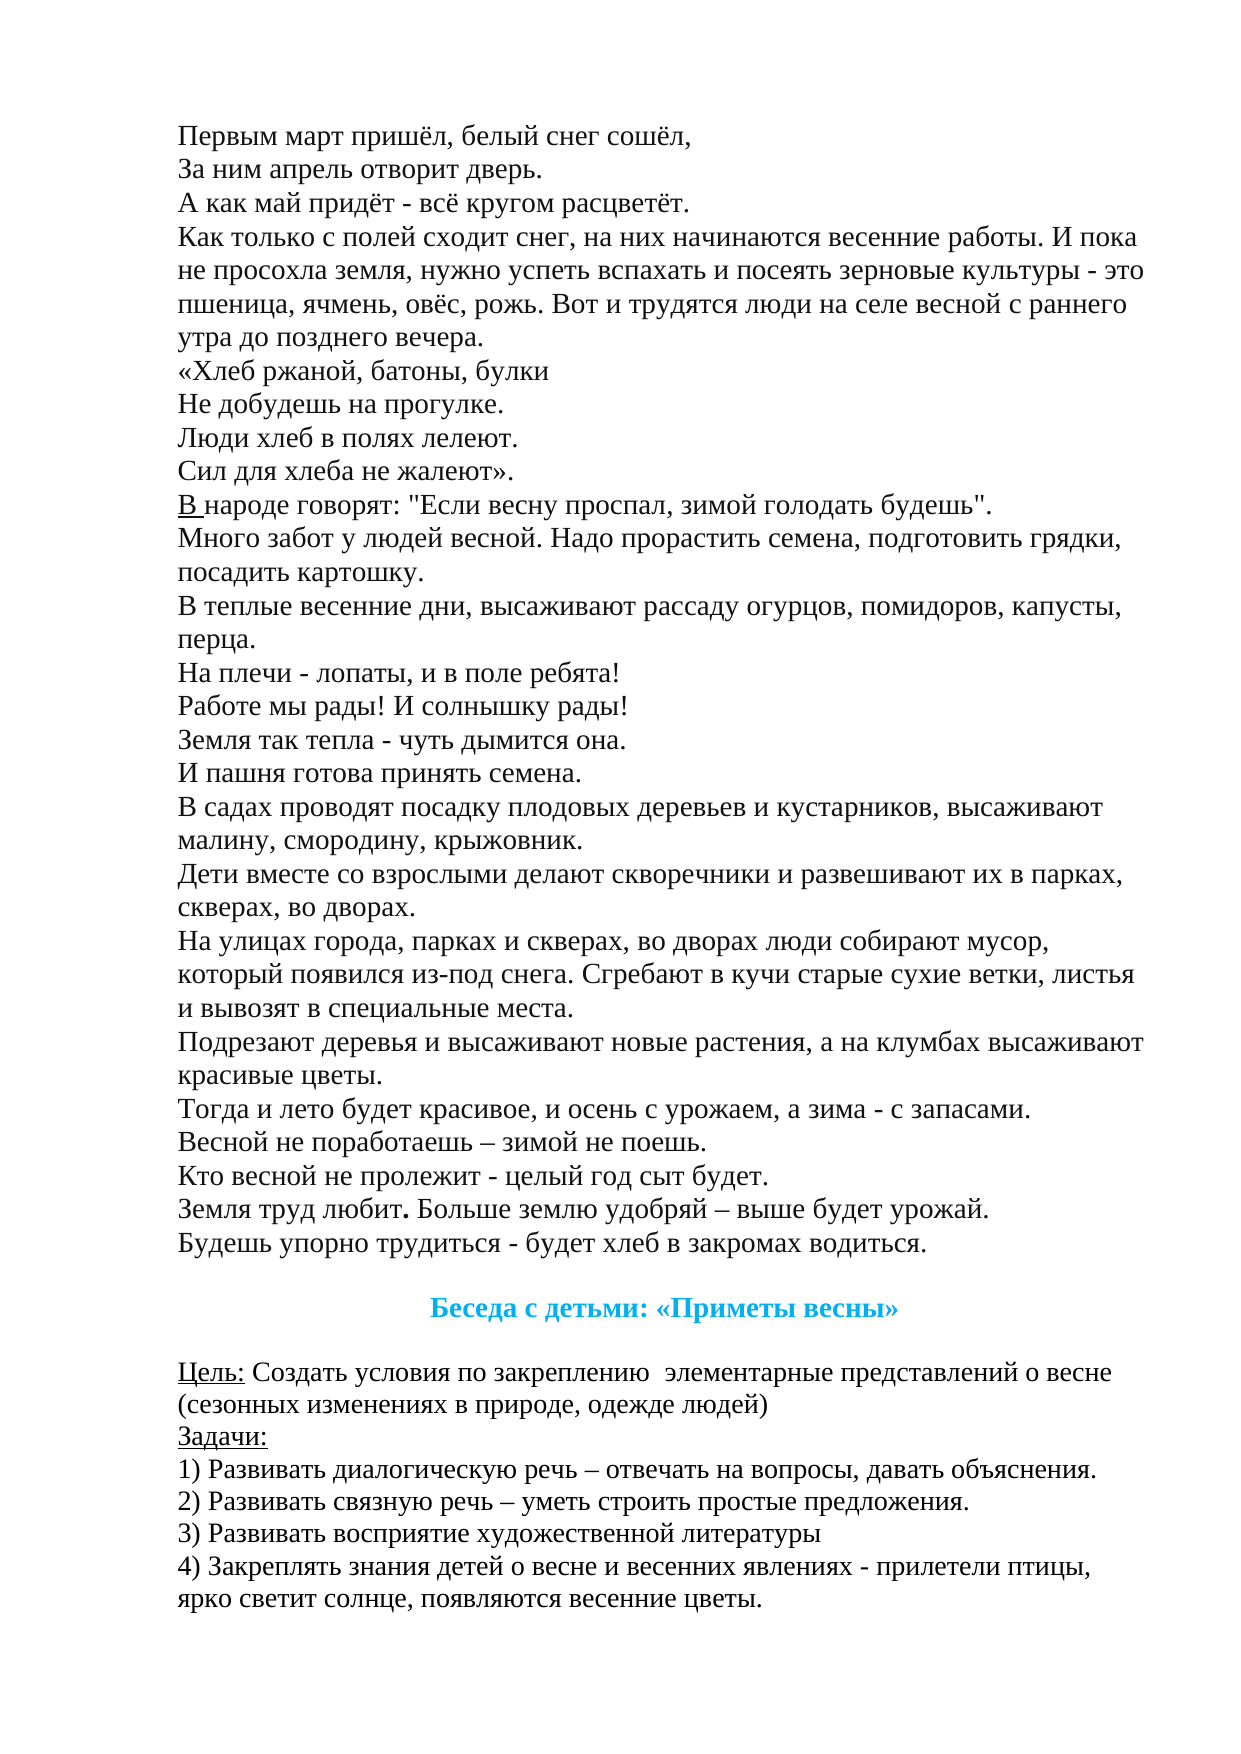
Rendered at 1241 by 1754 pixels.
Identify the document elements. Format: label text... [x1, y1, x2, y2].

text Люди хлеб в полях лелеют. [177, 420, 1152, 453]
text Сил для хлеба не жалеют». [177, 453, 1152, 487]
text Работе мы рады! И солнышку рады! [177, 688, 1152, 722]
text посадить картошку. [177, 554, 1152, 588]
text В садах проводят посадку плодовых деревьев и кустарников, высаживают малину, смородину, крыжовник. [177, 789, 1152, 856]
text За ним апрель отворит дверь. [177, 152, 1152, 185]
text На улицах города, парках и скверах, во дворах люди собирают мусор, который появился из-под снега. Сгребают в кучи старые сухие ветки, листья и вывозят в специальные места. [177, 923, 1152, 1024]
text И пашня готова принять семена. [177, 755, 1152, 789]
text 3) Развивать восприятие художественной литературы [177, 1517, 1152, 1549]
text Земля так тепла - чуть дымится она. [177, 722, 1152, 755]
text Будешь упорно трудиться - будет хлеб в закромах водиться. [177, 1225, 1152, 1258]
text Первым март пришёл, белый снег сошёл, [177, 118, 1152, 152]
text 2) Развивать связную речь – уметь строить простые предложения. [177, 1484, 1152, 1517]
text Кто весной не пролежит - целый год сыт будет. [177, 1158, 1152, 1191]
text Не добудешь на прогулке. [177, 386, 1152, 420]
text Весной не поработаешь – зимой не поешь. [177, 1124, 1152, 1158]
text Подрезают деревья и высаживают новые растения, а на клумбах высаживают красивые цветы. [177, 1024, 1152, 1091]
text На плечи - лопаты, и в поле ребята! [177, 655, 1152, 688]
text В теплые весенние дни, высаживают рассаду огурцов, помидоров, капусты, перца. [177, 588, 1152, 655]
text Задачи: [177, 1419, 1152, 1452]
text 1) Развивать диалогическую речь – отвечать на вопросы, давать объяснения. [177, 1452, 1152, 1484]
text Много забот у людей весной. Надо прорастить семена, подготовить грядки, [177, 521, 1152, 554]
text «Хлеб ржаной, батоны, булки [177, 353, 1152, 386]
text Как только с полей сходит снег, на них начинаются весенние работы. И пока не просохла земля, нужно успеть вспахать и посеять зерновые культуры - это пшеница, ячмень, овёс, рожь. Вот и трудятся люди на селе весной с раннего утра до позднего вечера. [177, 219, 1152, 353]
text Тогда и лето будет красивое, и осень с урожаем, а зима - с запасами. [177, 1091, 1152, 1124]
text 4) Закреплять знания детей о весне и весенних явлениях - прилетели птицы, ярко светит солнце, появляются весенние цветы. [177, 1549, 1152, 1614]
text А как май придёт - всё кругом расцветёт. [177, 185, 1152, 219]
text Цель: Создать условия по закреплению элементарные представлений о весне (сезонных изменениях в природе, одежде людей) [177, 1354, 1152, 1419]
text Беседа с детьми: «Приметы весны» [177, 1290, 1152, 1323]
text Земля труд любит. Больше землю удобряй – выше будет урожай. [177, 1191, 1152, 1225]
text Дети вместе со взрослыми делают скворечники и развешивают их в парках, скверах, во дворах. [177, 856, 1152, 923]
text В народе говорят: "Если весну проспал, зимой голодать будешь". [177, 487, 1152, 521]
